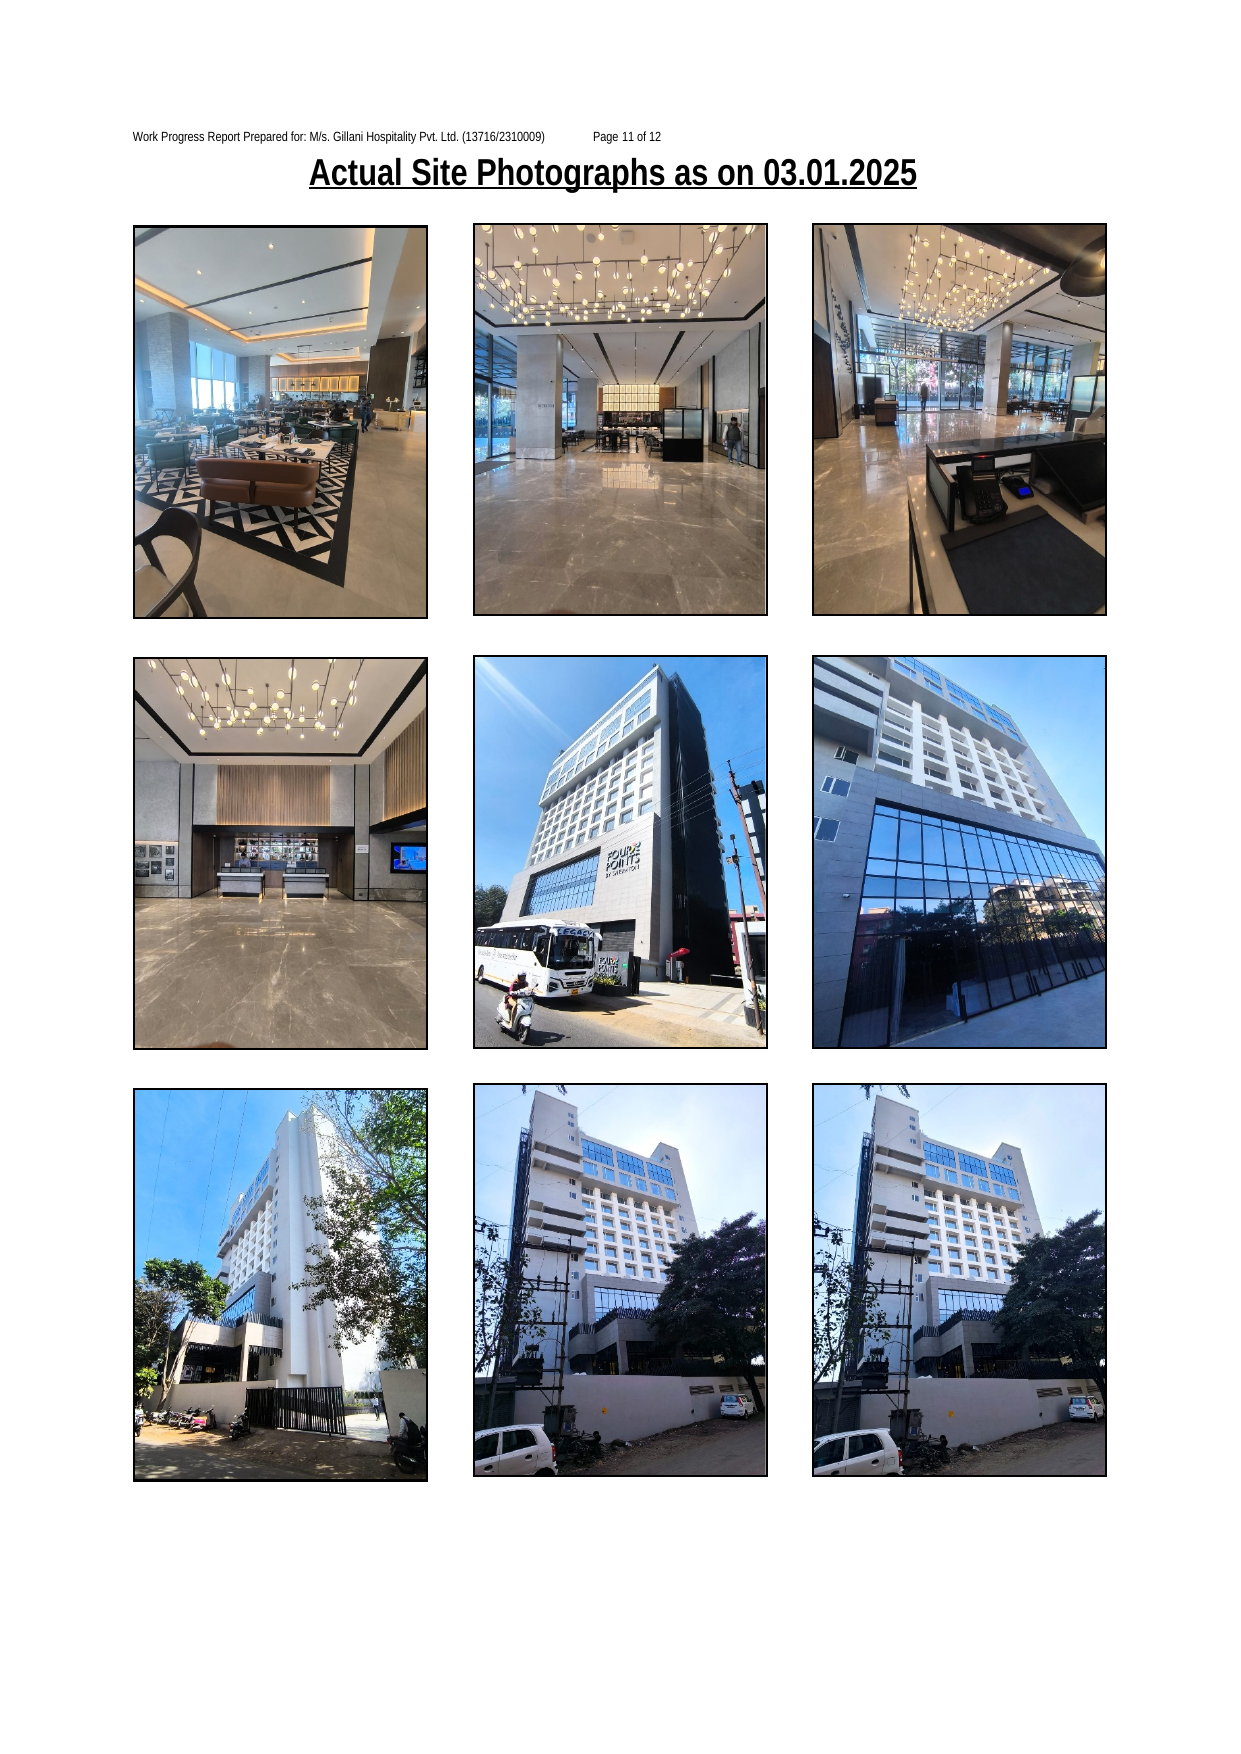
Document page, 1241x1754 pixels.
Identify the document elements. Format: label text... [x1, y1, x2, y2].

picture [135, 228, 426, 617]
picture [814, 657, 1105, 1047]
picture [135, 1090, 426, 1479]
picture [475, 225, 766, 614]
picture [814, 225, 1105, 614]
text Actual Site Photographs as on 03.01.2025 [118, 150, 1107, 193]
picture [475, 657, 766, 1047]
picture [135, 659, 426, 1048]
picture [814, 1085, 1105, 1475]
picture [475, 1085, 766, 1475]
